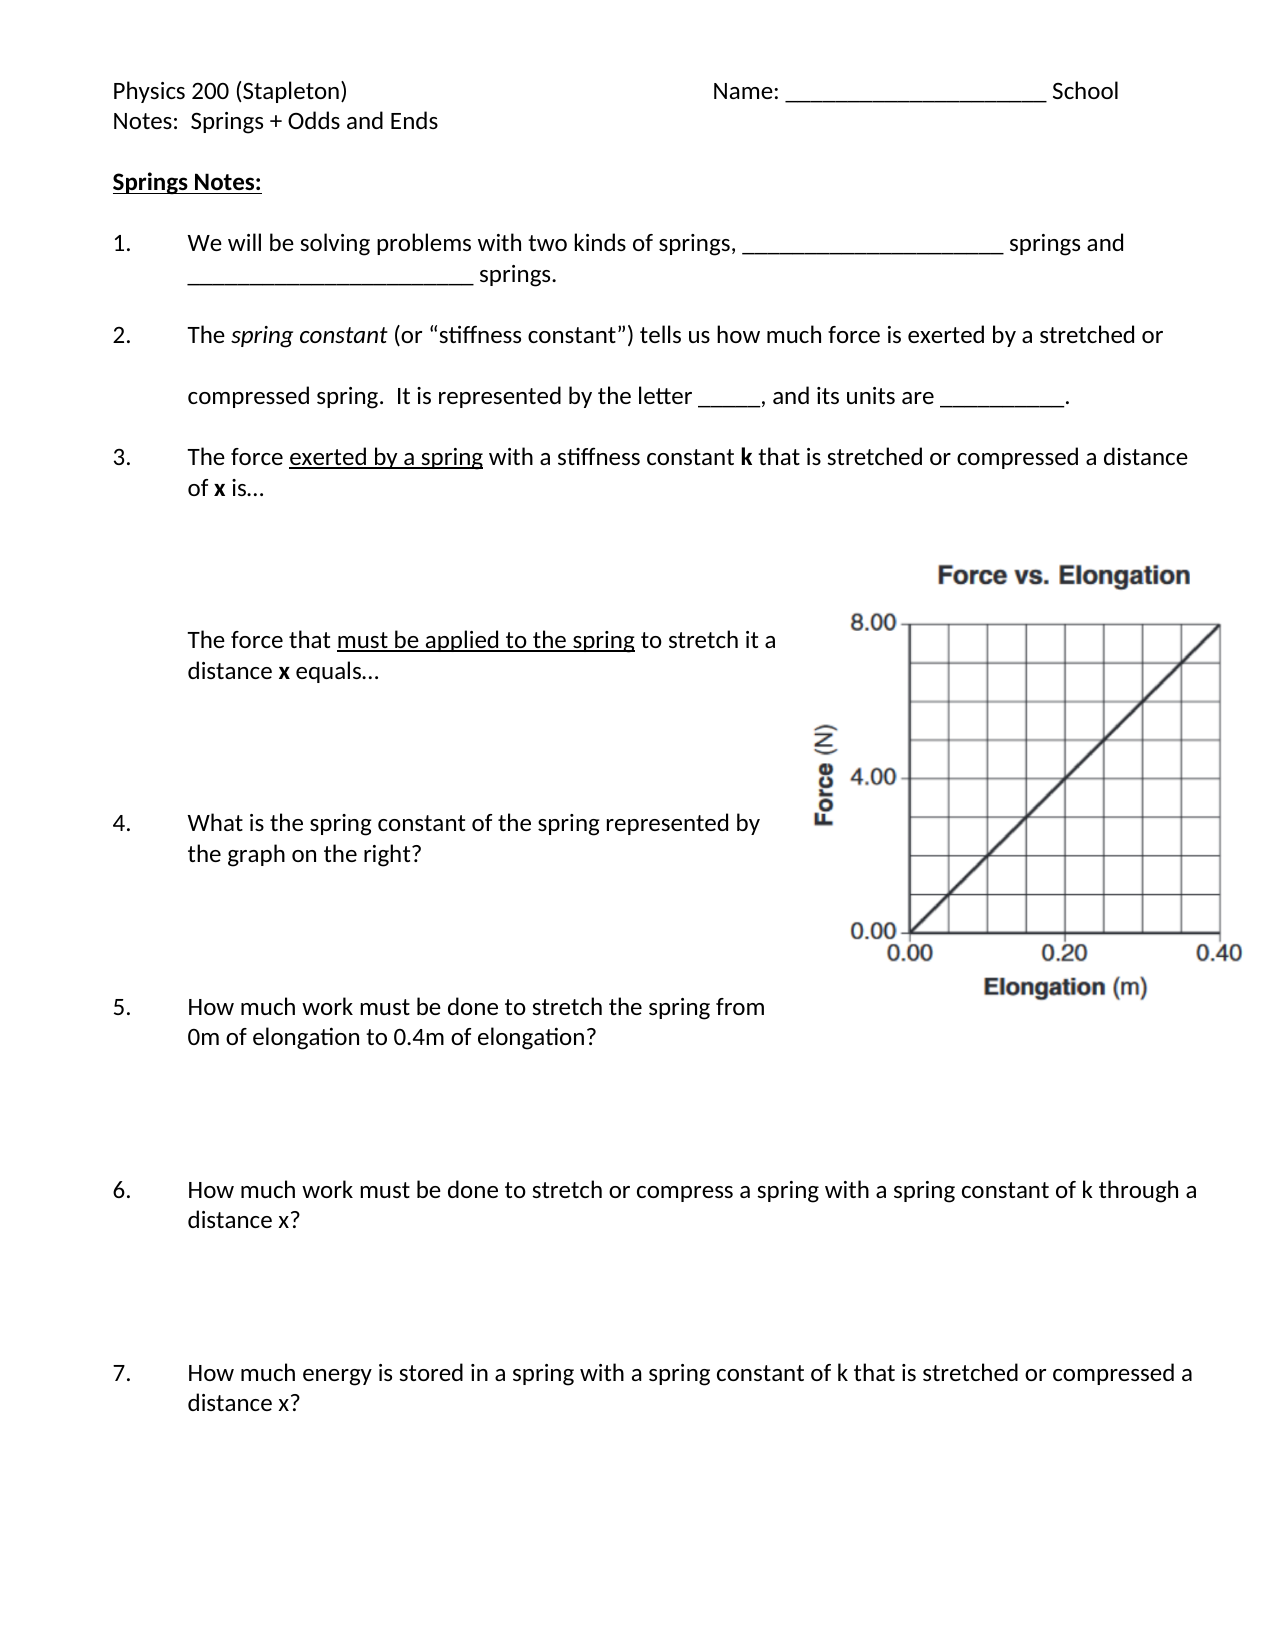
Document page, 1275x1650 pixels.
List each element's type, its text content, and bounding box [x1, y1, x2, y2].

text 2. The spring constant (or “stiffness constant”) tells us how much force is exerted by a stretched or [112, 319, 1200, 350]
picture [807, 559, 1246, 1003]
text 7. How much energy is stored in a spring with a spring constant of k that is stretched or compressed a distance x? [112, 1357, 1200, 1418]
text The force that must be applied to the spring to stretch it a distance x equals… [112, 624, 807, 685]
text 1. We will be solving problems with two kinds of springs, _____________________ springs and _______________________ springs. [112, 228, 1200, 289]
text Springs Notes: [112, 167, 1200, 197]
text Notes: Springs + Odds and Ends [112, 106, 1200, 136]
text compressed spring. It is represented by the letter _____, and its units are __________. [187, 380, 1200, 411]
text 3. The force exerted by a spring with a stiffness constant k that is stretched or compressed a distance of x is… [112, 441, 1200, 502]
text Physics 200 (Stapleton) Name: _____________________ School [112, 75, 1200, 106]
text 6. How much work must be done to stretch or compress a spring with a spring constant of k through a distance x? [112, 1174, 1200, 1235]
text 5. How much work must be done to stretch the spring from 0m of elongation to 0.4m of elongation? [112, 991, 1200, 1052]
text 4. What is the spring constant of the spring represented by the graph on the right? [112, 807, 807, 868]
